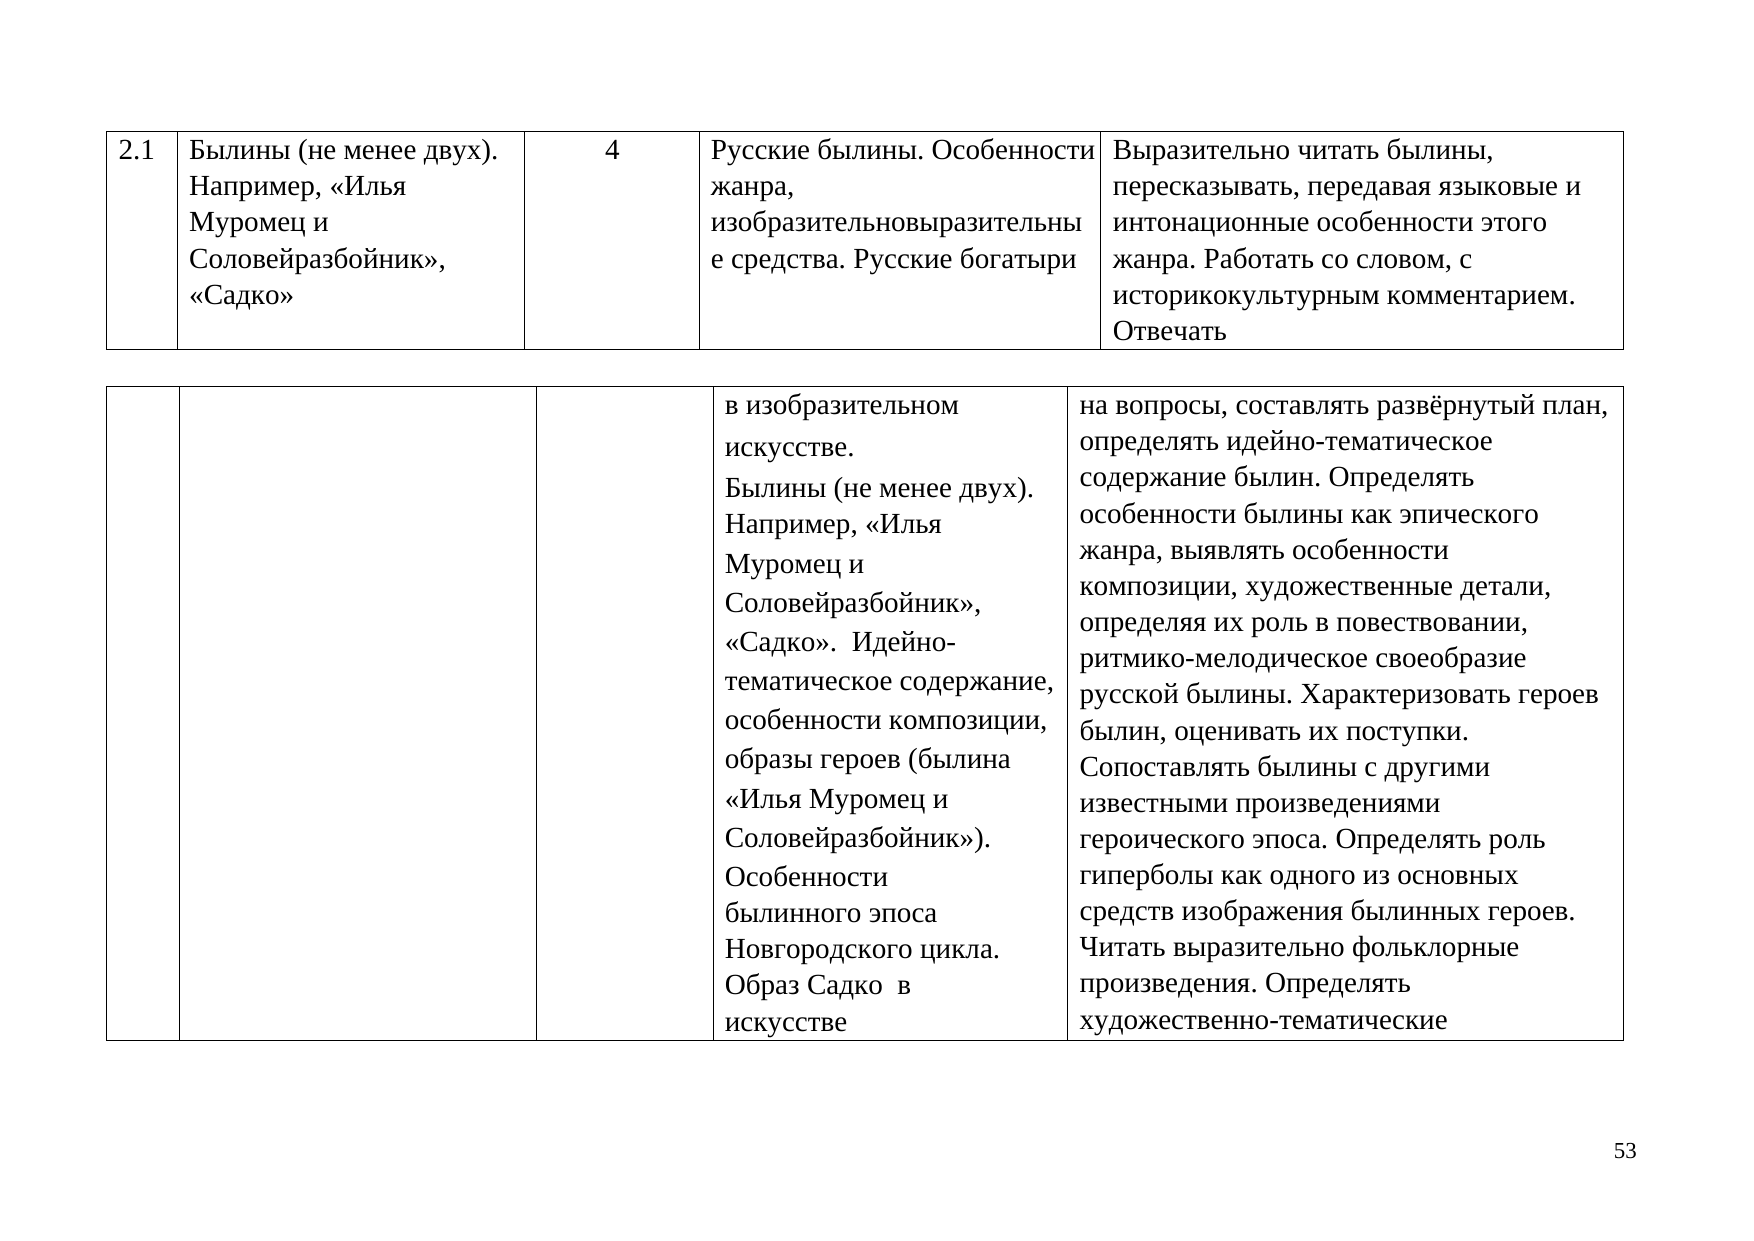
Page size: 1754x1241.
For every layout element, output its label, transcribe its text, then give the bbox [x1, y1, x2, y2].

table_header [1068, 387, 1623, 1040]
table_cell 2.1 [107, 132, 177, 349]
table_cell Былины (не менее двух). Например, «Илья Муромец и Соловейразбойник», «Садко» [178, 132, 524, 349]
table_header [107, 387, 179, 1040]
table_cell Выразительно читать былины, пересказывать, передавая языковые и интонационные особенности этого жанра. Работать со словом, с историкокультурным комментарием. Отвечать [1101, 132, 1623, 349]
table_header [180, 387, 536, 1040]
table_header в изобразительном искусстве. Былины (не менее двух). Например, «Илья Муромец и Соловейразбойник», «Садко». Идейно-тематическое содержание, особенности композиции, образы героев (былина «Илья Муромец и Соловейразбойник»). Особенности былинного эпоса Новгородского цикла. Образ Садко в искусстве [714, 387, 1067, 1040]
table_header [537, 387, 713, 1040]
table_cell 4 [525, 132, 699, 349]
table_cell Русские былины. Особенности жанра, изобразительновыразительные средства. Русские богатыри [700, 132, 1100, 349]
